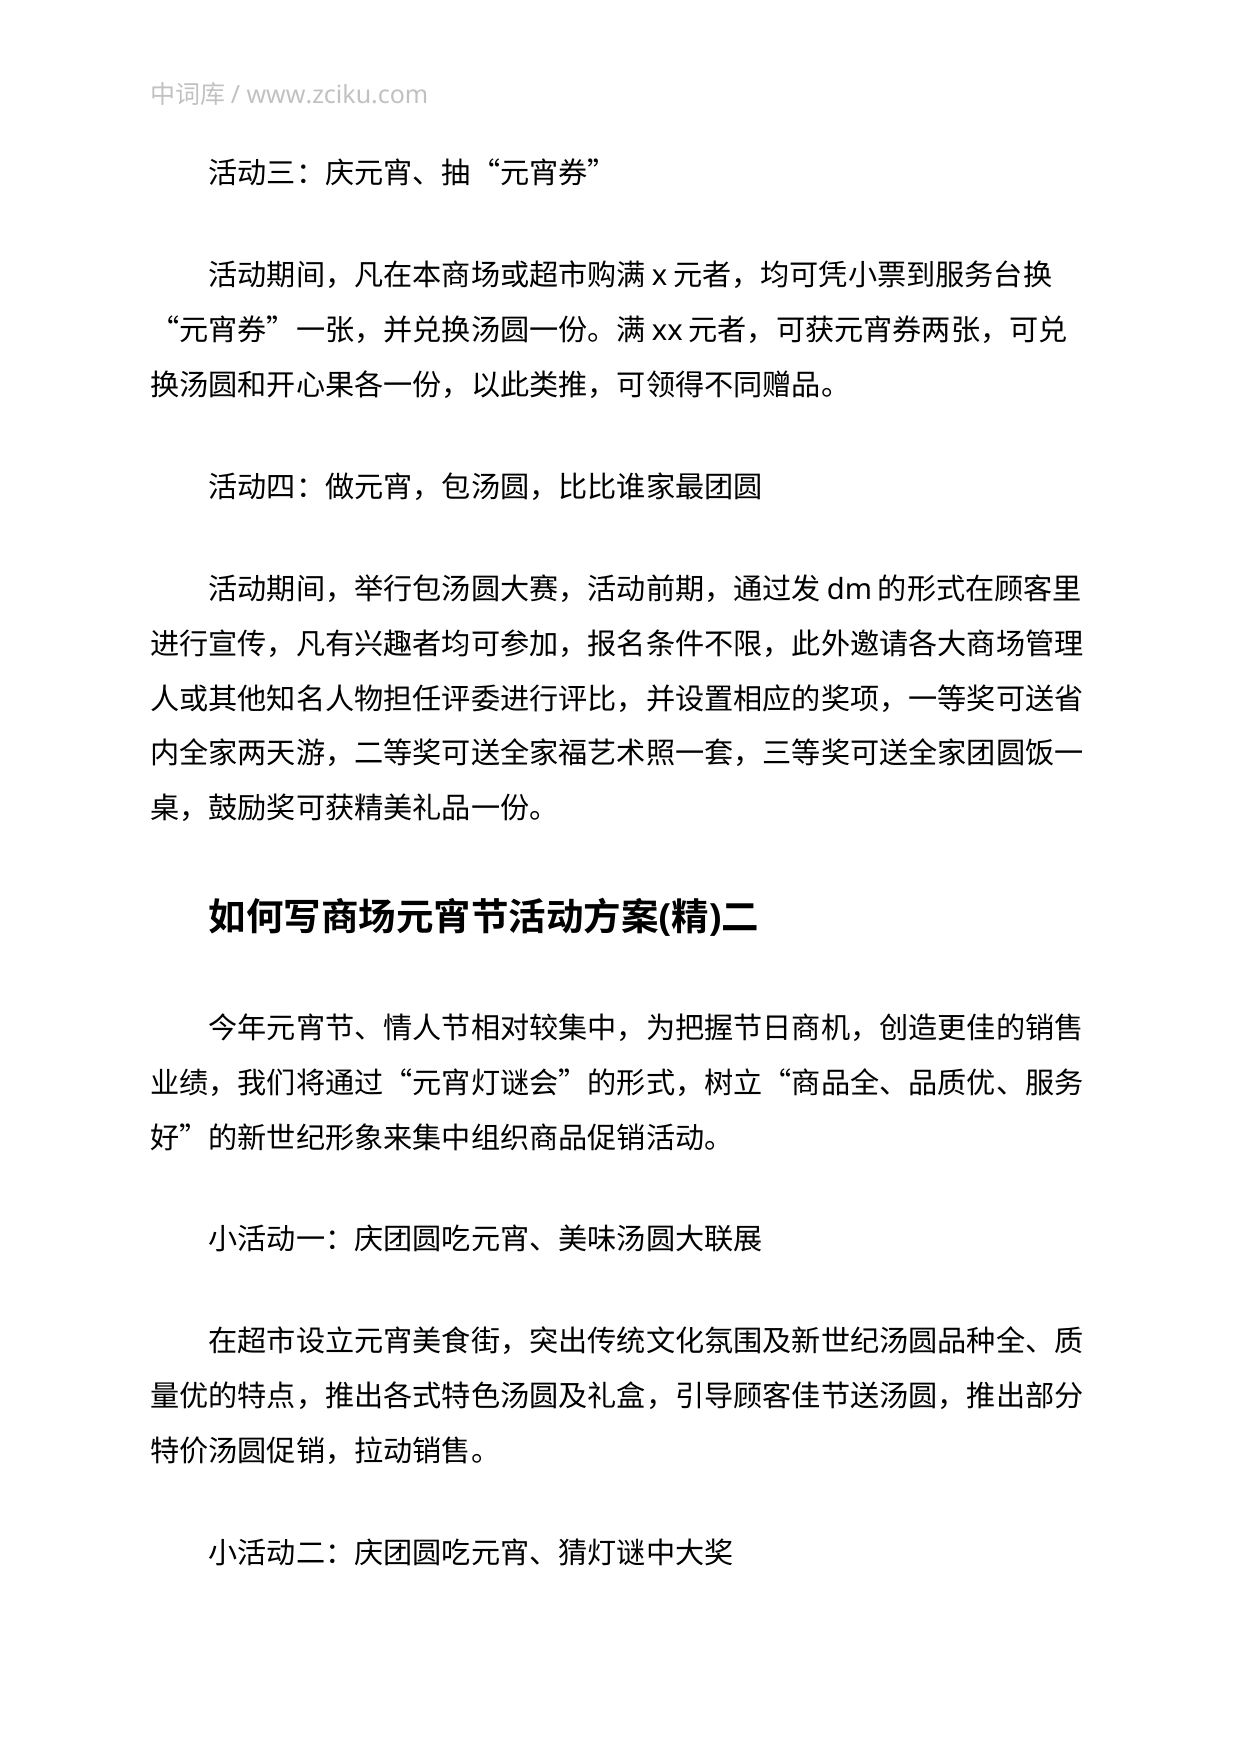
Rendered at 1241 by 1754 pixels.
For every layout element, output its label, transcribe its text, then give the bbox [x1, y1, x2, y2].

text 活动期间，凡在本商场或超市购满x元者，均可凭小票到服务台换“元宵券”一张，并兑换汤圆一份。满xx元者，可获元宵券两张，可兑换汤圆和开心果各一份，以此类推，可领得不同赠品。 [150, 252, 1090, 404]
text 如何写商场元宵节活动方案(精)二 [150, 887, 1090, 941]
text 活动四：做元宵，包汤圆，比比谁家最团圆 [150, 463, 1090, 506]
text 今年元宵节、情人节相对较集中，为把握节日商机，创造更佳的销售业绩，我们将通过“元宵灯谜会”的形式，树立“商品全、品质优、服务好”的新世纪形象来集中组织商品促销活动。 [150, 1004, 1090, 1156]
text 小活动二：庆团圆吃元宵、猜灯谜中大奖 [150, 1529, 1090, 1572]
text 活动三：庆元宵、抽“元宵券” [150, 150, 1090, 192]
text 小活动一：庆团圆吃元宵、美味汤圆大联展 [150, 1216, 1090, 1258]
text 活动期间，举行包汤圆大赛，活动前期，通过发dm的形式在顾客里进行宣传，凡有兴趣者均可参加，报名条件不限，此外邀请各大商场管理人或其他知名人物担任评委进行评比，并设置相应的奖项，一等奖可送省内全家两天游，二等奖可送全家福艺术照一套，三等奖可送全家团圆饭一桌，鼓励奖可获精美礼品一份。 [150, 565, 1090, 827]
text 在超市设立元宵美食街，突出传统文化氛围及新世纪汤圆品种全、质量优的特点，推出各式特色汤圆及礼盒，引导顾客佳节送汤圆，推出部分特价汤圆促销，拉动销售。 [150, 1318, 1090, 1470]
